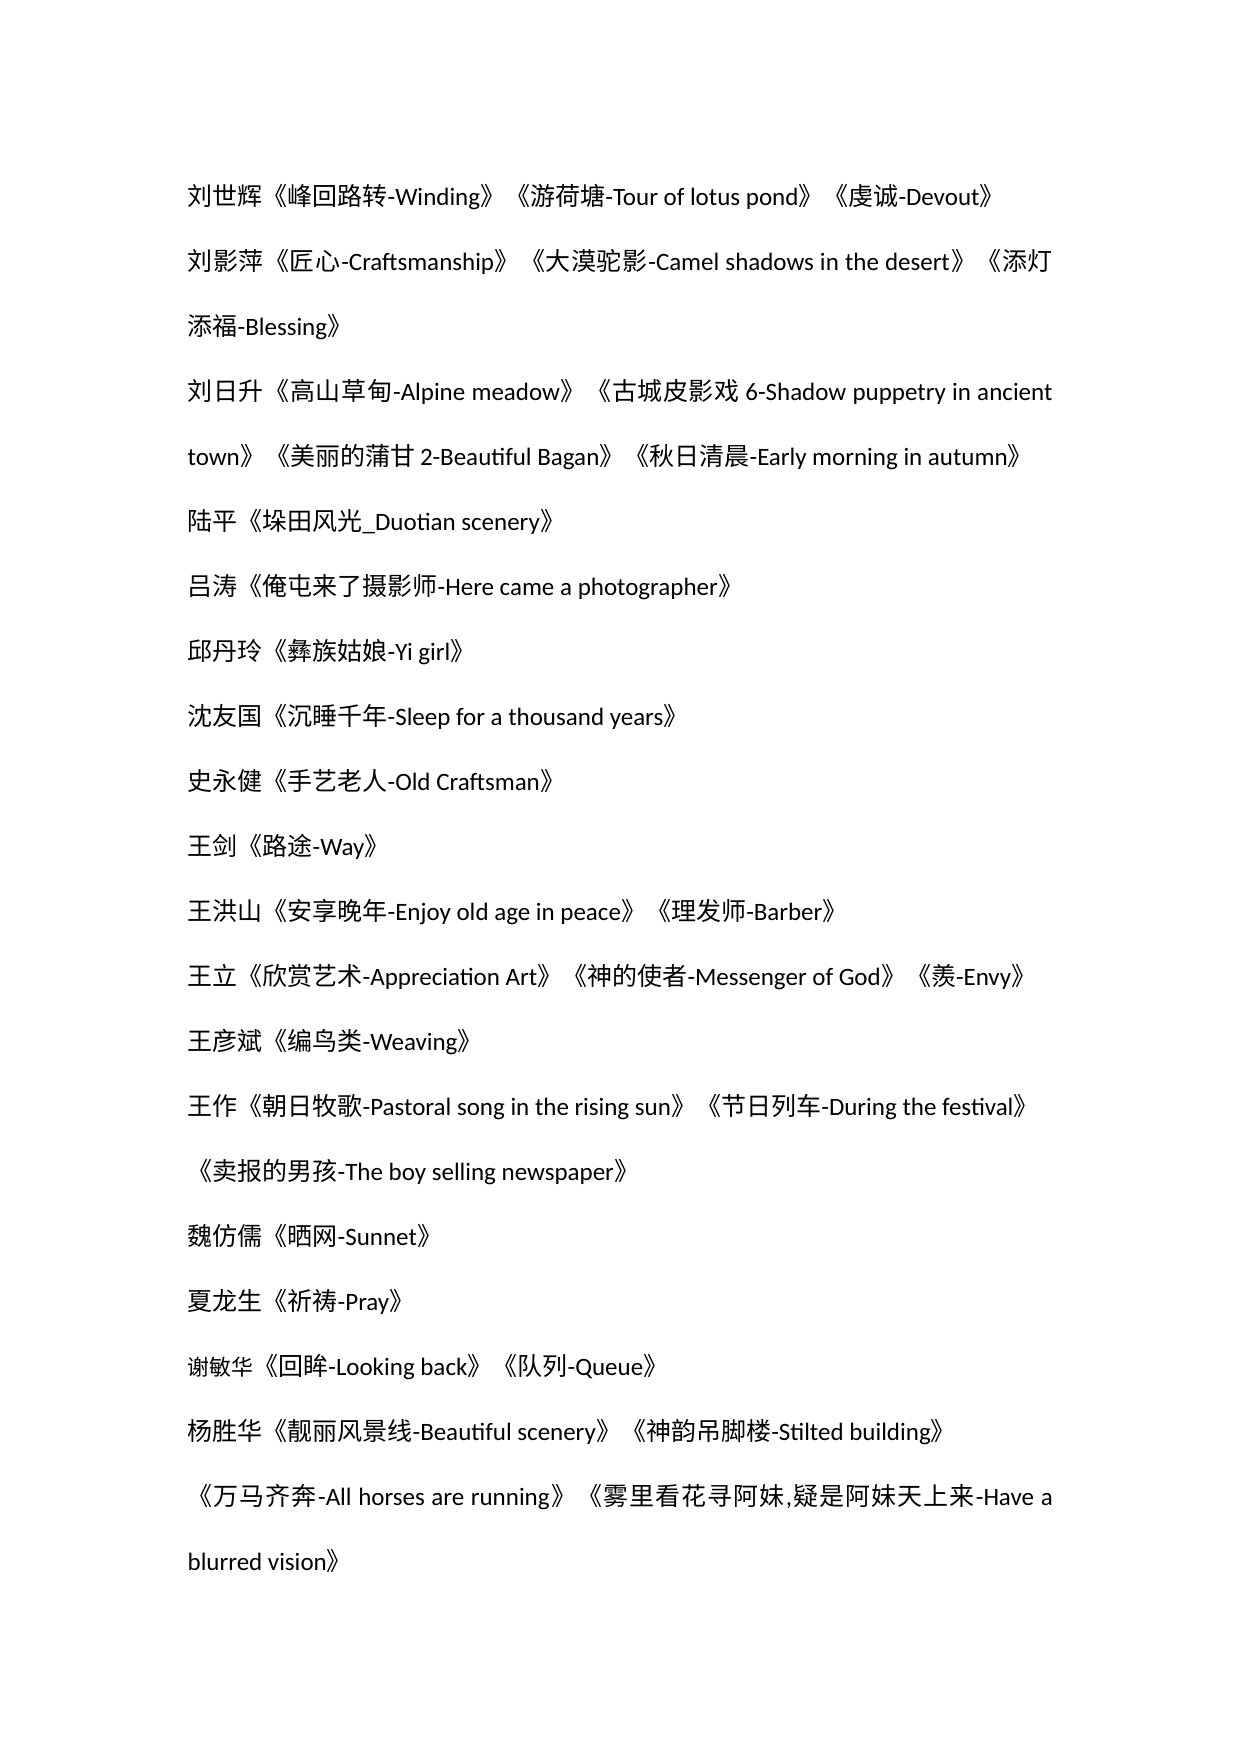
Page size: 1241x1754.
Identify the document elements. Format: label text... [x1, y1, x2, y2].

text 王洪山《安享晚年-Enjoy old age in peace》《理发师-Barber》 [187, 877, 1053, 942]
text 吕涛《俺屯来了摄影师-Here came a photographer》 [187, 552, 1053, 617]
text 沈友国《沉睡千年-Sleep for a thousand years》 [187, 682, 1053, 747]
text 刘日升《高山草甸-Alpine meadow》《古城皮影戏6-Shadow puppetry in ancient town》《美丽的蒲甘2-Beautiful Bagan》《秋日清晨-Early morning in autumn》 [187, 357, 1053, 487]
text 魏仿儒《晒网-Sunnet》 [187, 1202, 1053, 1267]
text 《万马齐奔-All horses are running》《雾里看花寻阿妹,疑是阿妹天上来-Have a blurred vision》 [187, 1462, 1053, 1592]
text 刘世辉《峰回路转-Winding》《游荷塘-Tour of lotus pond》《虔诚-Devout》 [187, 162, 1053, 227]
text 刘影萍《匠心-Craftsmanship》《大漠驼影-Camel shadows in the desert》《添灯添福-Blessing》 [187, 227, 1053, 357]
text 《卖报的男孩-The boy selling newspaper》 [187, 1137, 1053, 1202]
text 杨胜华《靓丽风景线-Beautiful scenery》《神韵吊脚楼-Stilted building》 [187, 1397, 1053, 1462]
text 邱丹玲《彝族姑娘-Yi girl》 [187, 617, 1053, 682]
text 史永健《手艺老人-Old Craftsman》 [187, 747, 1053, 812]
text 王剑《路途-Way》 [187, 812, 1053, 877]
text 陆平《垛田风光_Duotian scenery》 [187, 487, 1053, 552]
text 王立《欣赏艺术-Appreciation Art》《神的使者-Messenger of God》《羨-Envy》 [187, 942, 1053, 1007]
text 夏龙生《祈祷-Pray》 [187, 1267, 1053, 1332]
text 王彦斌《编鸟类-Weaving》 [187, 1007, 1053, 1072]
text 谢敏华《回眸-Looking back》《队列-Queue》 [187, 1332, 1053, 1397]
text 王作《朝日牧歌-Pastoral song in the rising sun》《节日列车-During the festival》 [187, 1072, 1053, 1137]
